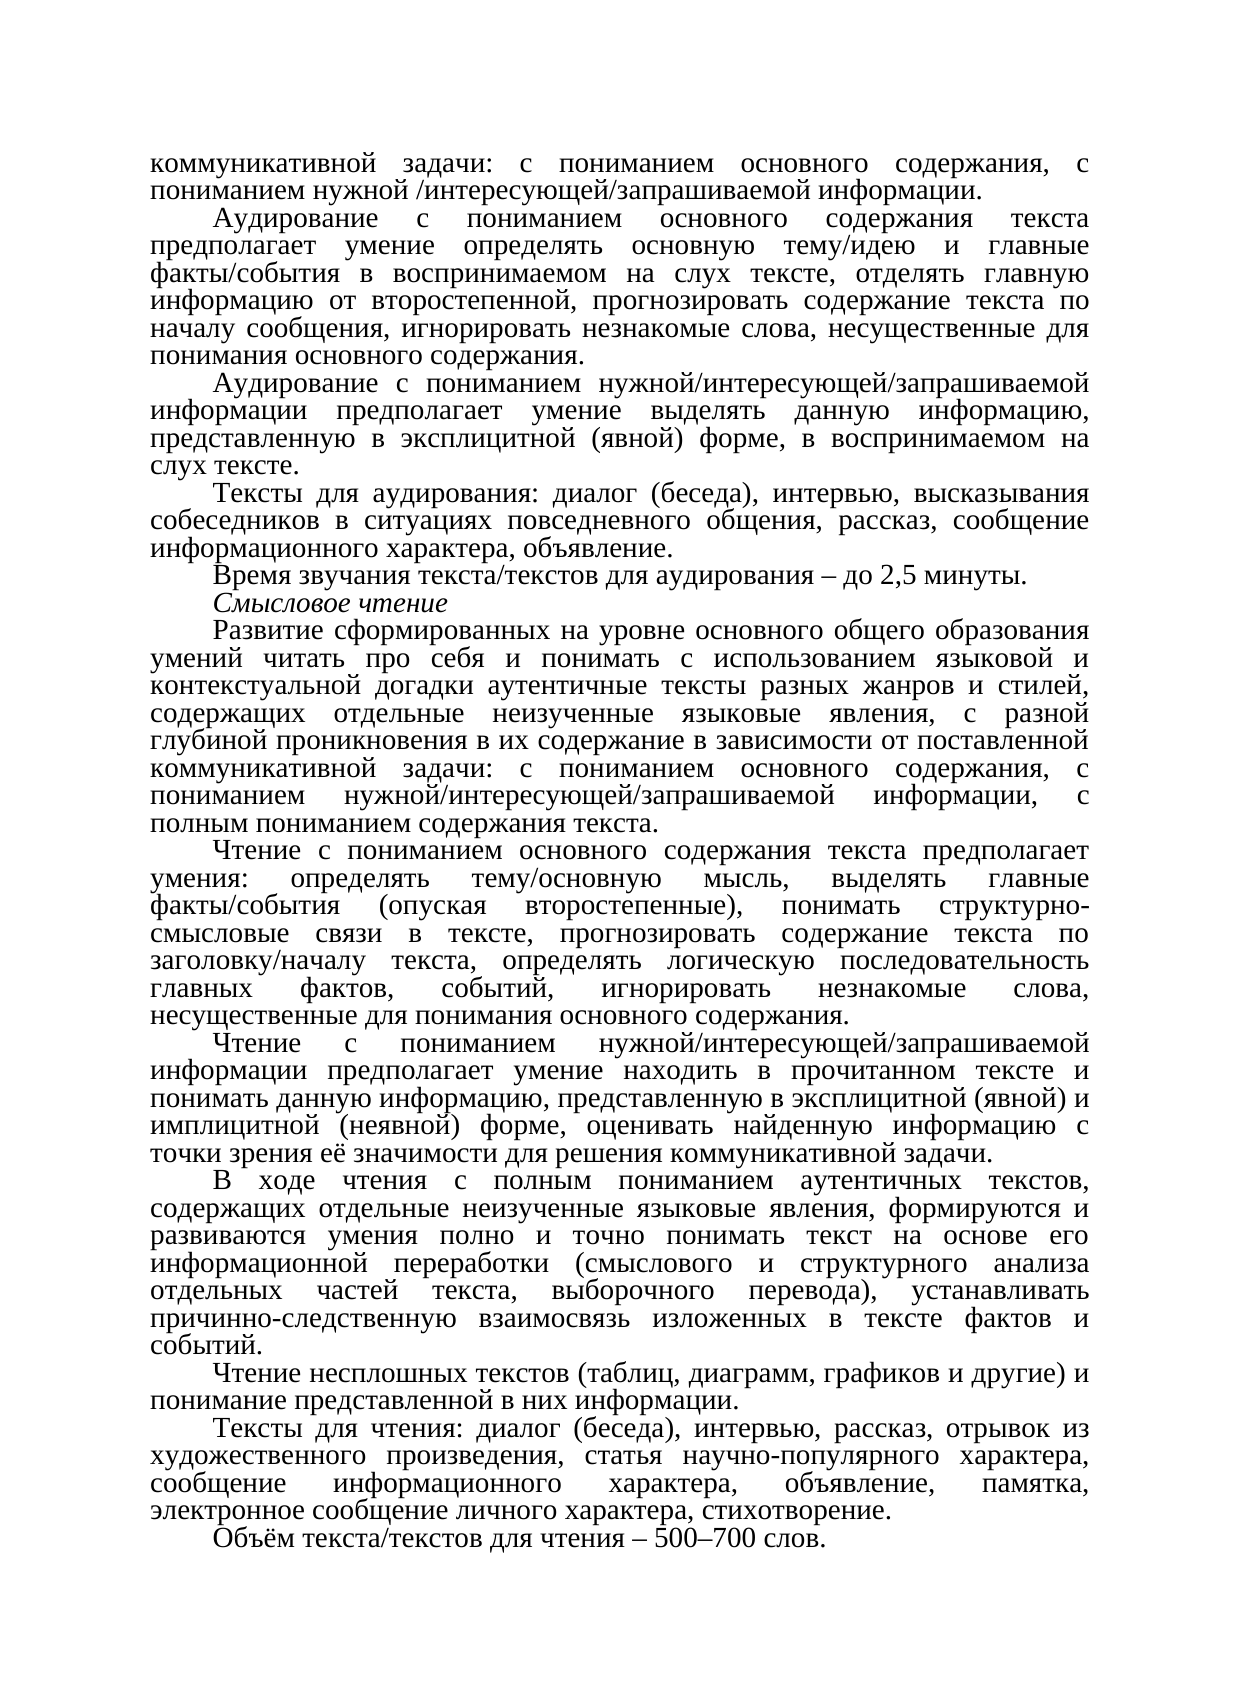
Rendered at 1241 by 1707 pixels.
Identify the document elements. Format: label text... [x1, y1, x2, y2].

text Чтение несплошных текстов (таблиц, диаграмм, графиков и другие) и понимание представленной в них информации. [150, 1360, 1090, 1415]
text Время звучания текста/текстов для аудирования – до 2,5 минуты. [150, 562, 1090, 590]
text Объём текста/текстов для чтения – 500–700 слов. [150, 1525, 1090, 1552]
text Развитие сформированных на уровне основного общего образования умений читать про себя и понимать с использованием языковой и контекстуальной догадки аутентичные тексты разных жанров и стилей, содержащих отдельные неизученные языковые явления, с разной глубиной проникновения в их содержание в зависимости от поставленной коммуникативной задачи: с пониманием основного содержания, с пониманием нужной/интересующей/запрашиваемой информации, с полным пониманием содержания текста. [150, 617, 1090, 837]
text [150, 150, 1090, 205]
text Смысловое чтение [150, 590, 1090, 617]
text В ходе чтения с полным пониманием аутентичных текстов, содержащих отдельные неизученные языковые явления, формируются и развиваются умения полно и точно понимать текст на основе его информационной переработки (смыслового и структурного анализа отдельных частей текста, выборочного перевода), устанавливать причинно-следственную взаимосвязь изложенных в тексте фактов и событий. [150, 1167, 1090, 1360]
text Аудирование с пониманием основного содержания текста предполагает умение определять основную тему/идею и главные факты/события в воспринимаемом на слух тексте, отделять главную информацию от второстепенной, прогнозировать содержание текста по началу сообщения, игнорировать незнакомые слова, несущественные для понимания основного содержания. [150, 205, 1090, 370]
text Чтение с пониманием нужной/интересующей/запрашиваемой информации предполагает умение находить в прочитанном тексте и понимать данную информацию, представленную в эксплицитной (явной) и имплицитной (неявной) форме, оценивать найденную информацию с точки зрения её значимости для решения коммуникативной задачи. [150, 1030, 1090, 1167]
text Аудирование с пониманием нужной/интересующей/запрашиваемой информации предполагает умение выделять данную информацию, представленную в эксплицитной (явной) форме, в воспринимаемом на слух тексте. [150, 370, 1090, 480]
text Чтение с пониманием основного содержания текста предполагает умения: определять тему/основную мысль, выделять главные факты/события (опуская второстепенные), понимать структурно-смысловые связи в тексте, прогнозировать содержание текста по заголовку/началу текста, определять логическую последовательность главных фактов, событий, игнорировать незнакомые слова, несущественные для понимания основного содержания. [150, 837, 1090, 1030]
text Тексты для чтения: диалог (беседа), интервью, рассказ, отрывок из художественного произведения, статья научно-популярного характера, сообщение информационного характера, объявление, памятка, электронное сообщение личного характера, стихотворение. [150, 1415, 1090, 1525]
text Тексты для аудирования: диалог (беседа), интервью, высказывания собеседников в ситуациях повседневного общения, рассказ, сообщение информационного характера, объявление. [150, 480, 1090, 562]
